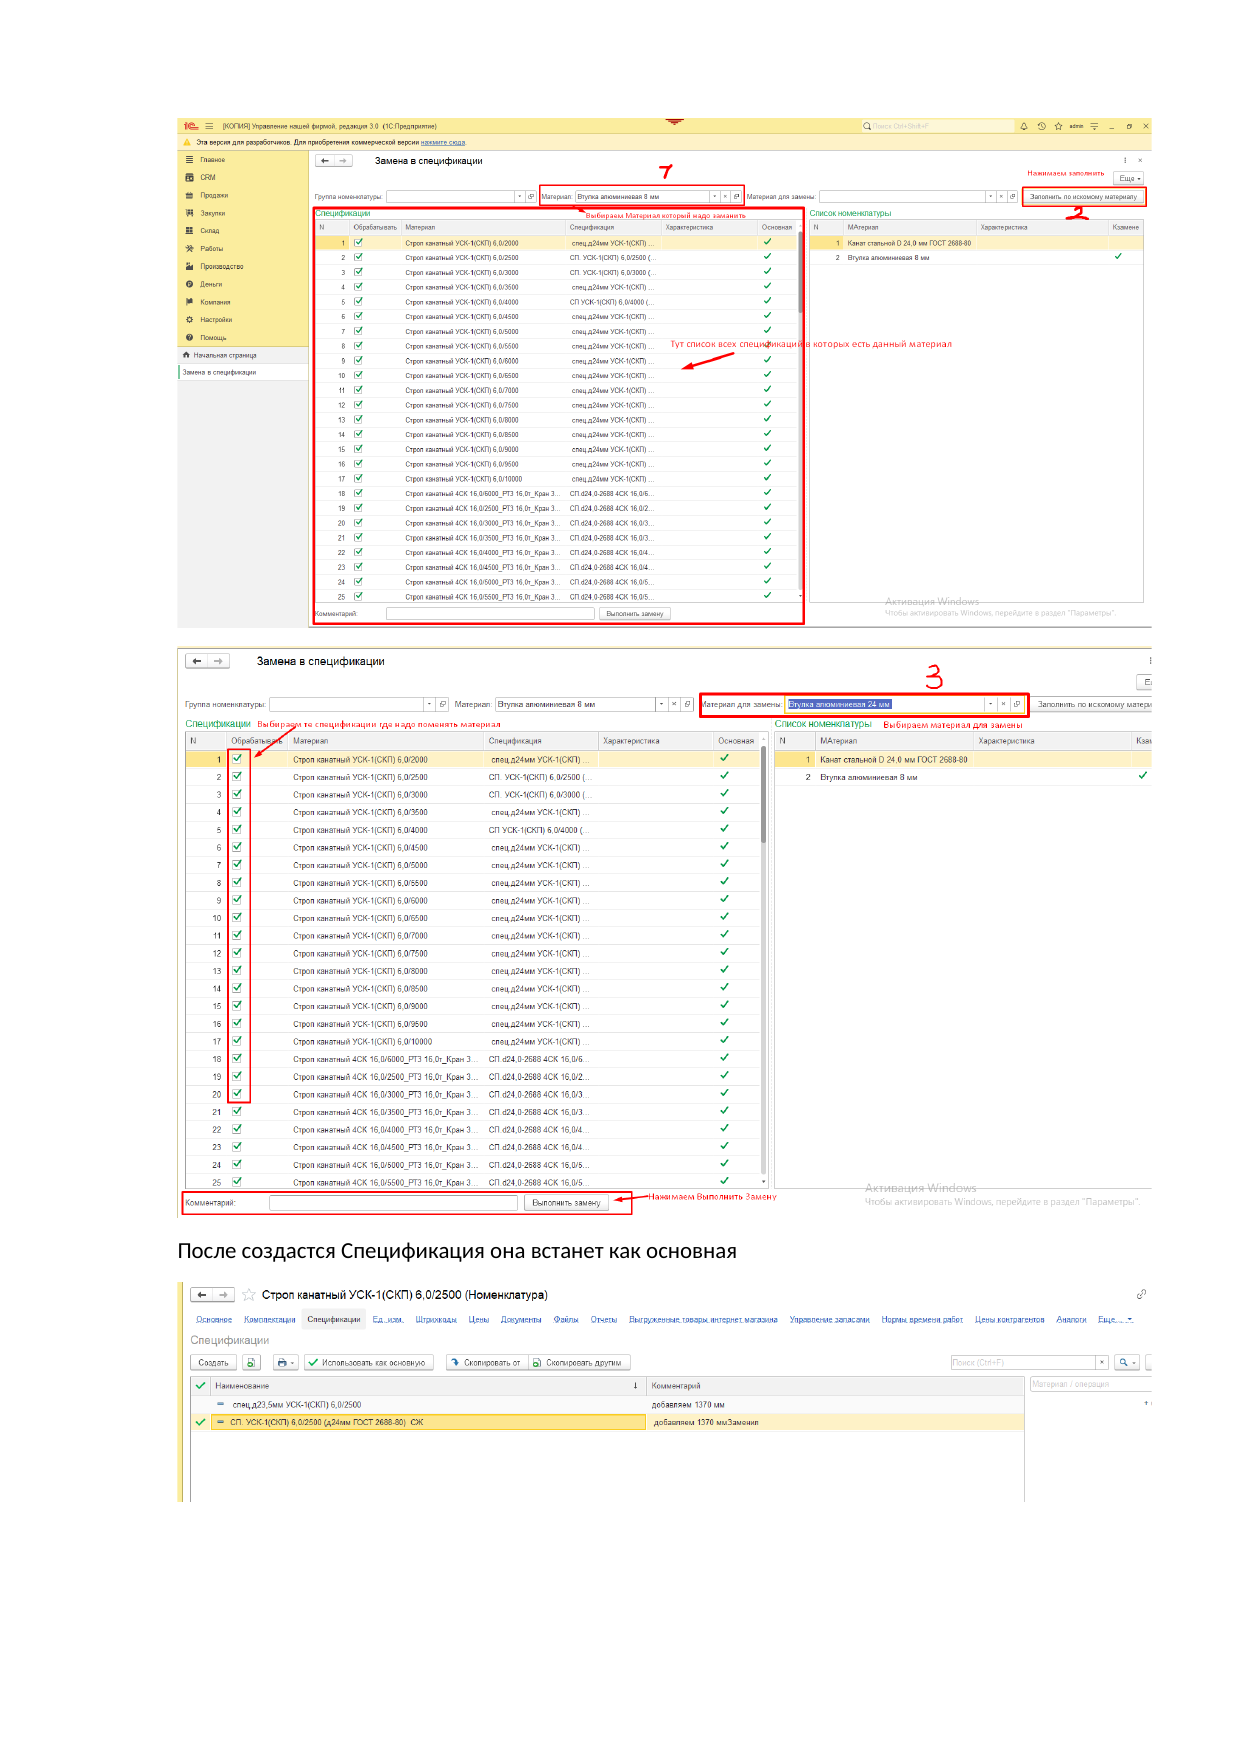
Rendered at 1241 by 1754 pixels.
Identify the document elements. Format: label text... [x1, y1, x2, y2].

picture [177, 646, 1152, 1218]
picture [177, 118, 1152, 628]
picture [177, 1282, 1152, 1502]
text После создастся Спецификация она встанет как основная [177, 1236, 1152, 1264]
